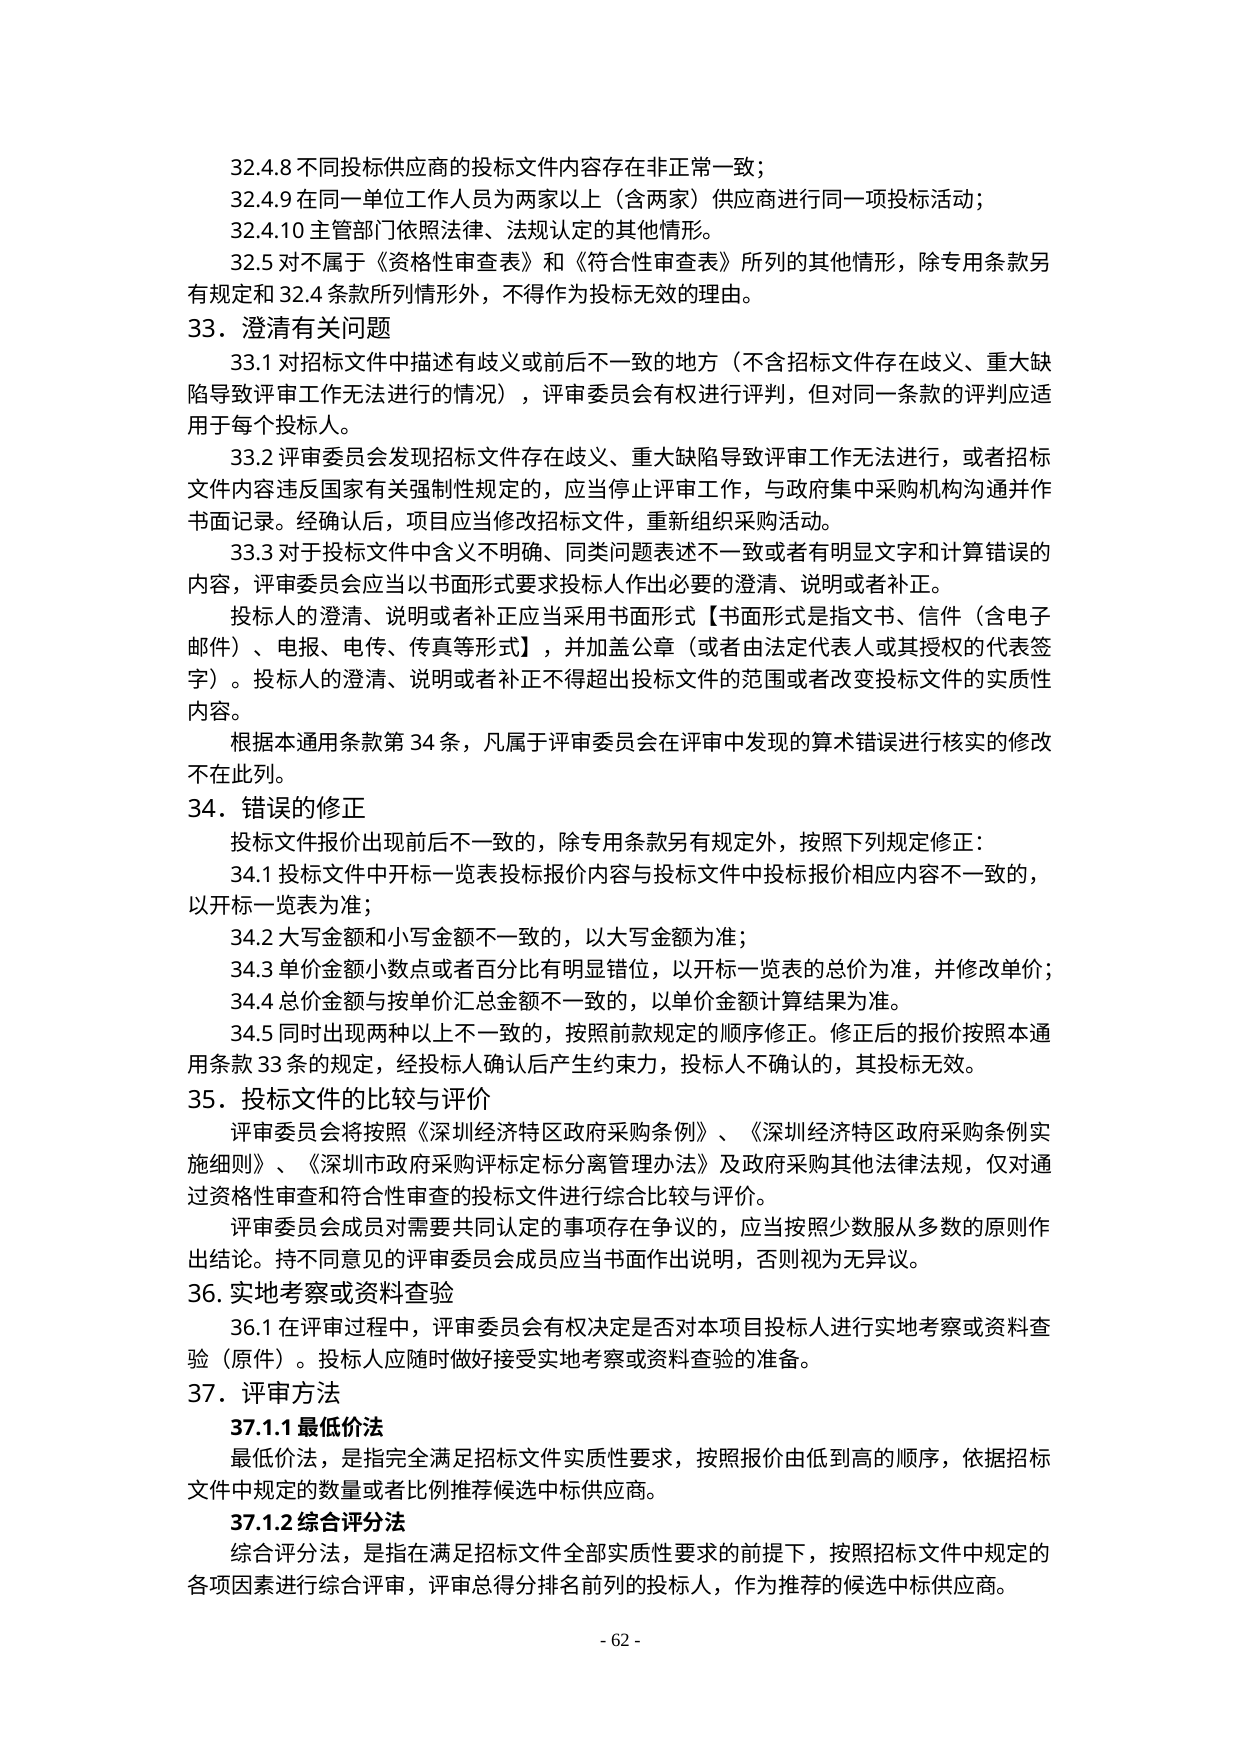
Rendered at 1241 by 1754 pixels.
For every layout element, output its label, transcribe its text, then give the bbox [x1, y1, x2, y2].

text 投标人的澄清、说明或者补正应当采用书面形式【书面形式是指文书、信件（含电子邮件）、电报、电传、传真等形式】，并加盖公章（或者由法定代表人或其授权的代表签字）。投标人的澄清、说明或者补正不得超出投标文件的范围或者改变投标文件的实质性内容。 [187, 599, 1053, 725]
text 评审委员会成员对需要共同认定的事项存在争议的，应当按照少数服从多数的原则作出结论。持不同意见的评审委员会成员应当书面作出说明，否则视为无异议。 [187, 1210, 1053, 1274]
text 32.4.8不同投标供应商的投标文件内容存在非正常一致； [187, 150, 1053, 182]
text 33.2评审委员会发现招标文件存在歧义、重大缺陷导致评审工作无法进行，或者招标文件内容违反国家有关强制性规定的，应当停止评审工作，与政府集中采购机构沟通并作书面记录。经确认后，项目应当修改招标文件，重新组织采购活动。 [187, 440, 1053, 535]
text 32.5对不属于《资格性审查表》和《符合性审查表》所列的其他情形，除专用条款另有规定和32.4条款所列情形外，不得作为投标无效的理由。 [187, 245, 1053, 309]
text 34.5同时出现两种以上不一致的，按照前款规定的顺序修正。修正后的报价按照本通用条款33条的规定，经投标人确认后产生约束力，投标人不确认的，其投标无效。 [187, 1016, 1053, 1079]
text 综合评分法，是指在满足招标文件全部实质性要求的前提下，按照招标文件中规定的各项因素进行综合评审，评审总得分排名前列的投标人，作为推荐的候选中标供应商。 [187, 1536, 1053, 1600]
text 33.3对于投标文件中含义不明确、同类问题表述不一致或者有明显文字和计算错误的内容，评审委员会应当以书面形式要求投标人作出必要的澄清、说明或者补正。 [187, 535, 1053, 599]
text 34．错误的修正 [187, 789, 1053, 825]
text 33．澄清有关问题 [187, 309, 1053, 345]
text 34.4总价金额与按单价汇总金额不一致的，以单价金额计算结果为准。 [187, 984, 1053, 1016]
text 35．投标文件的比较与评价 [187, 1079, 1053, 1115]
text 36.1在评审过程中，评审委员会有权决定是否对本项目投标人进行实地考察或资料查验（原件）。投标人应随时做好接受实地考察或资料查验的准备。 [187, 1310, 1053, 1373]
text 37．评审方法 [187, 1373, 1053, 1409]
text 34.1投标文件中开标一览表投标报价内容与投标文件中投标报价相应内容不一致的，以开标一览表为准； [187, 857, 1053, 920]
text 投标文件报价出现前后不一致的，除专用条款另有规定外，按照下列规定修正： [187, 825, 1053, 857]
text 评审委员会将按照《深圳经济特区政府采购条例》、《深圳经济特区政府采购条例实施细则》、《深圳市政府采购评标定标分离管理办法》及政府采购其他法律法规，仅对通过资格性审查和符合性审查的投标文件进行综合比较与评价。 [187, 1115, 1053, 1210]
text 33.1对招标文件中描述有歧义或前后不一致的地方（不含招标文件存在歧义、重大缺陷导致评审工作无法进行的情况），评审委员会有权进行评判，但对同一条款的评判应适用于每个投标人。 [187, 345, 1053, 440]
text 34.3单价金额小数点或者百分比有明显错位，以开标一览表的总价为准，并修改单价； [187, 952, 1053, 984]
text 根据本通用条款第34条，凡属于评审委员会在评审中发现的算术错误进行核实的修改不在此列。 [187, 725, 1053, 789]
text 32.4.9在同一单位工作人员为两家以上（含两家）供应商进行同一项投标活动； [187, 182, 1053, 213]
text 37.1.2综合评分法 [187, 1505, 1053, 1536]
text 36. 实地考察或资料查验 [187, 1274, 1053, 1310]
text 32.4.10主管部门依照法律、法规认定的其他情形。 [187, 213, 1053, 245]
text 最低价法，是指完全满足招标文件实质性要求，按照报价由低到高的顺序，依据招标文件中规定的数量或者比例推荐候选中标供应商。 [187, 1441, 1053, 1505]
text 34.2大写金额和小写金额不一致的，以大写金额为准； [187, 920, 1053, 952]
text 37.1.1最低价法 [187, 1409, 1053, 1441]
